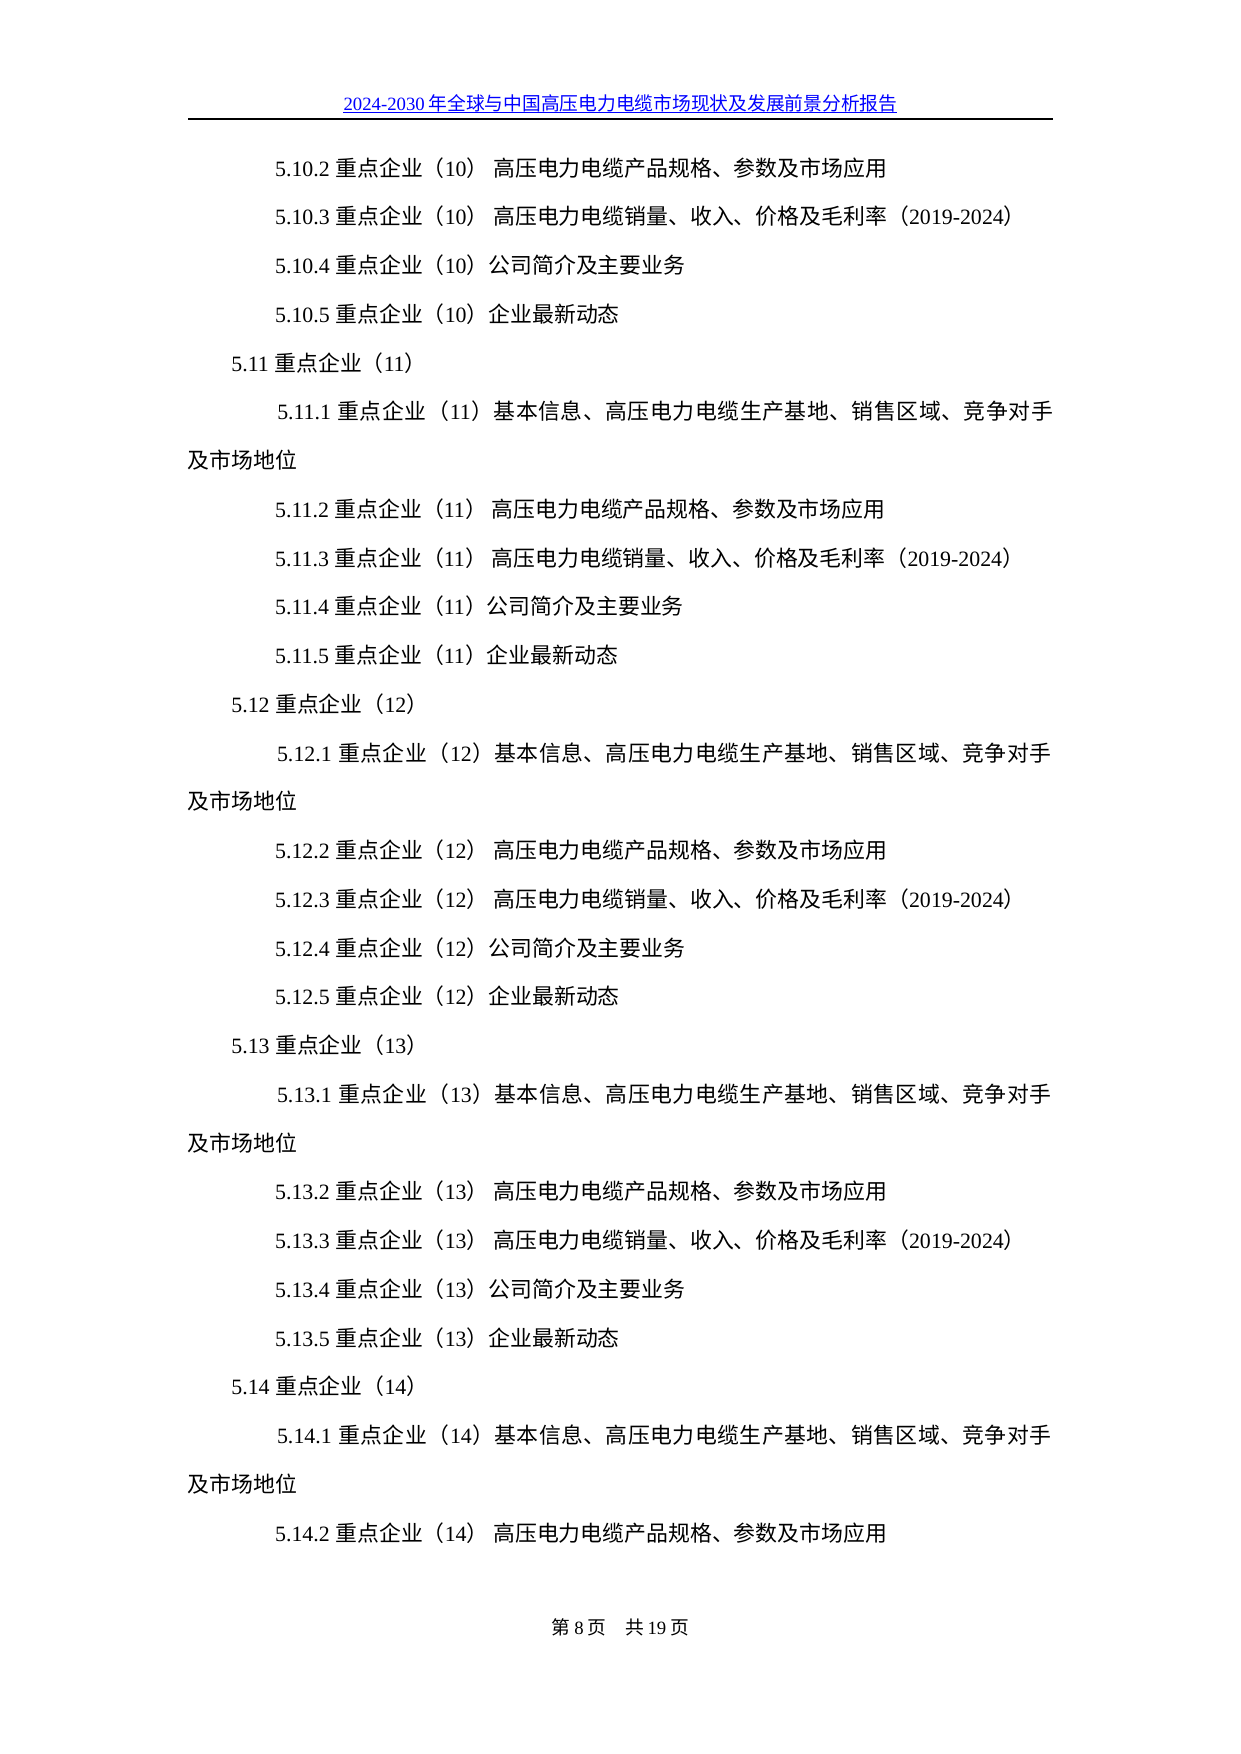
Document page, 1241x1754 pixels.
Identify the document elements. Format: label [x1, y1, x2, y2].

text [187, 150, 1053, 1548]
